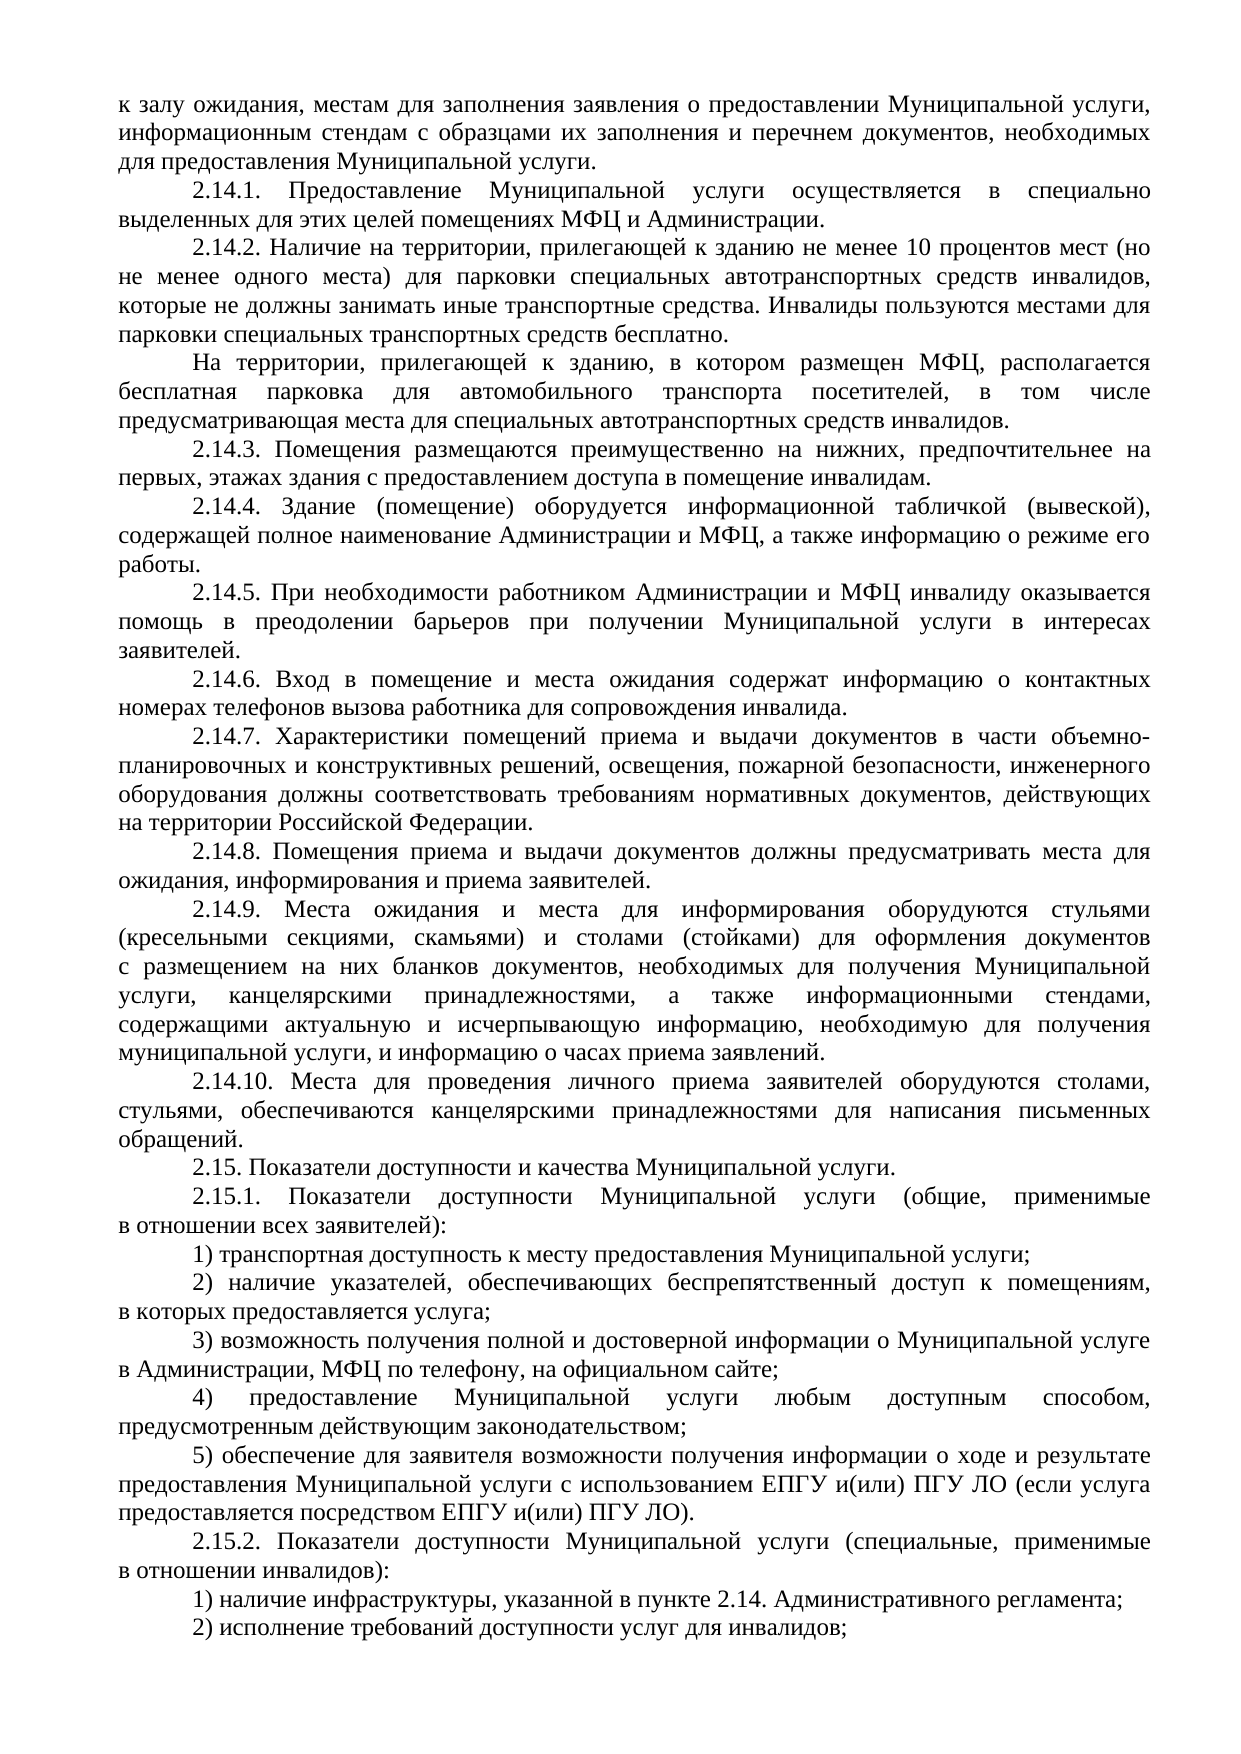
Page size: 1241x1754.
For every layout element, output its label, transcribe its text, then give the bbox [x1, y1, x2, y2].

text 2.14.5. При необходимости работником Администрации и МФЦ инвалиду оказывается помощь в преодолении барьеров при получении Муниципальной услуги в интересах заявителей. [118, 577, 1152, 664]
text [118, 89, 1152, 175]
text 2.15.2. Показатели доступности Муниципальной услуги (специальные, применимые в отношении инвалидов): [118, 1526, 1152, 1584]
text 1) транспортная доступность к месту предоставления Муниципальной услуги; [118, 1239, 1152, 1267]
text 2.14.9. Места ожидания и места для информирования оборудуются стульями (кресельными секциями, скамьями) и столами (стойками) для оформления документов с размещением на них бланков документов, необходимых для получения Муниципальной услуги, канцелярскими принадлежностями, а также информационными стендами, содержащими актуальную и исчерпывающую информацию, необходимую для получения муниципальной услуги, и информацию о часах приема заявлений. [118, 894, 1152, 1066]
text 2.14.1. Предоставление Муниципальной услуги осуществляется в специально выделенных для этих целей помещениях МФЦ и Администрации. [118, 175, 1152, 232]
text 2.15. Показатели доступности и качества Муниципальной услуги. [118, 1152, 1152, 1181]
text 2.14.6. Вход в помещение и места ожидания содержат информацию о контактных номерах телефонов вызова работника для сопровождения инвалида. [118, 664, 1152, 721]
text 2.14.8. Помещения приема и выдачи документов должны предусматривать места для ожидания, информирования и приема заявителей. [118, 836, 1152, 894]
text 2.14.3. Помещения размещаются преимущественно на нижних, предпочтительнее на первых, этажах здания с предоставлением доступа в помещение инвалидам. [118, 434, 1152, 491]
text На территории, прилегающей к зданию, в котором размещен МФЦ, располагается бесплатная парковка для автомобильного транспорта посетителей, в том числе предусматривающая места для специальных автотранспортных средств инвалидов. [118, 347, 1152, 434]
text 4) предоставление Муниципальной услуги любым доступным способом, предусмотренным действующим законодательством; [118, 1382, 1152, 1440]
text 2.14.10. Места для проведения личного приема заявителей оборудуются столами, стульями, обеспечиваются канцелярскими принадлежностями для написания письменных обращений. [118, 1066, 1152, 1152]
text 2) наличие указателей, обеспечивающих беспрепятственный доступ к помещениям, в которых предоставляется услуга; [118, 1267, 1152, 1325]
text 2.14.2. Наличие на территории, прилегающей к зданию не менее 10 процентов мест (но не менее одного места) для парковки специальных автотранспортных средств инвалидов, которые не должны занимать иные транспортные средства. Инвалиды пользуются местами для парковки специальных транспортных средств бесплатно. [118, 232, 1152, 347]
text 1) наличие инфраструктуры, указанной в пункте 2.14. Административного регламента; [118, 1584, 1152, 1612]
text 2.14.4. Здание (помещение) оборудуется информационной табличкой (вывеской), содержащей полное наименование Администрации и МФЦ, а также информацию о режиме его работы. [118, 491, 1152, 577]
text 2.14.7. Характеристики помещений приема и выдачи документов в части объемно-планировочных и конструктивных решений, освещения, пожарной безопасности, инженерного оборудования должны соответствовать требованиям нормативных документов, действующих на территории Российской Федерации. [118, 721, 1152, 836]
text 5) обеспечение для заявителя возможности получения информации о ходе и результате предоставления Муниципальной услуги с использованием ЕПГУ и(или) ПГУ ЛО (если услуга предоставляется посредством ЕПГУ и(или) ПГУ ЛО). [118, 1440, 1152, 1526]
text 2.15.1. Показатели доступности Муниципальной услуги (общие, применимые в отношении всех заявителей): [118, 1181, 1152, 1239]
text 2) исполнение требований доступности услуг для инвалидов; [118, 1612, 1152, 1641]
text 3) возможность получения полной и достоверной информации о Муниципальной услуге в Администрации, МФЦ по телефону, на официальном сайте; [118, 1325, 1152, 1382]
